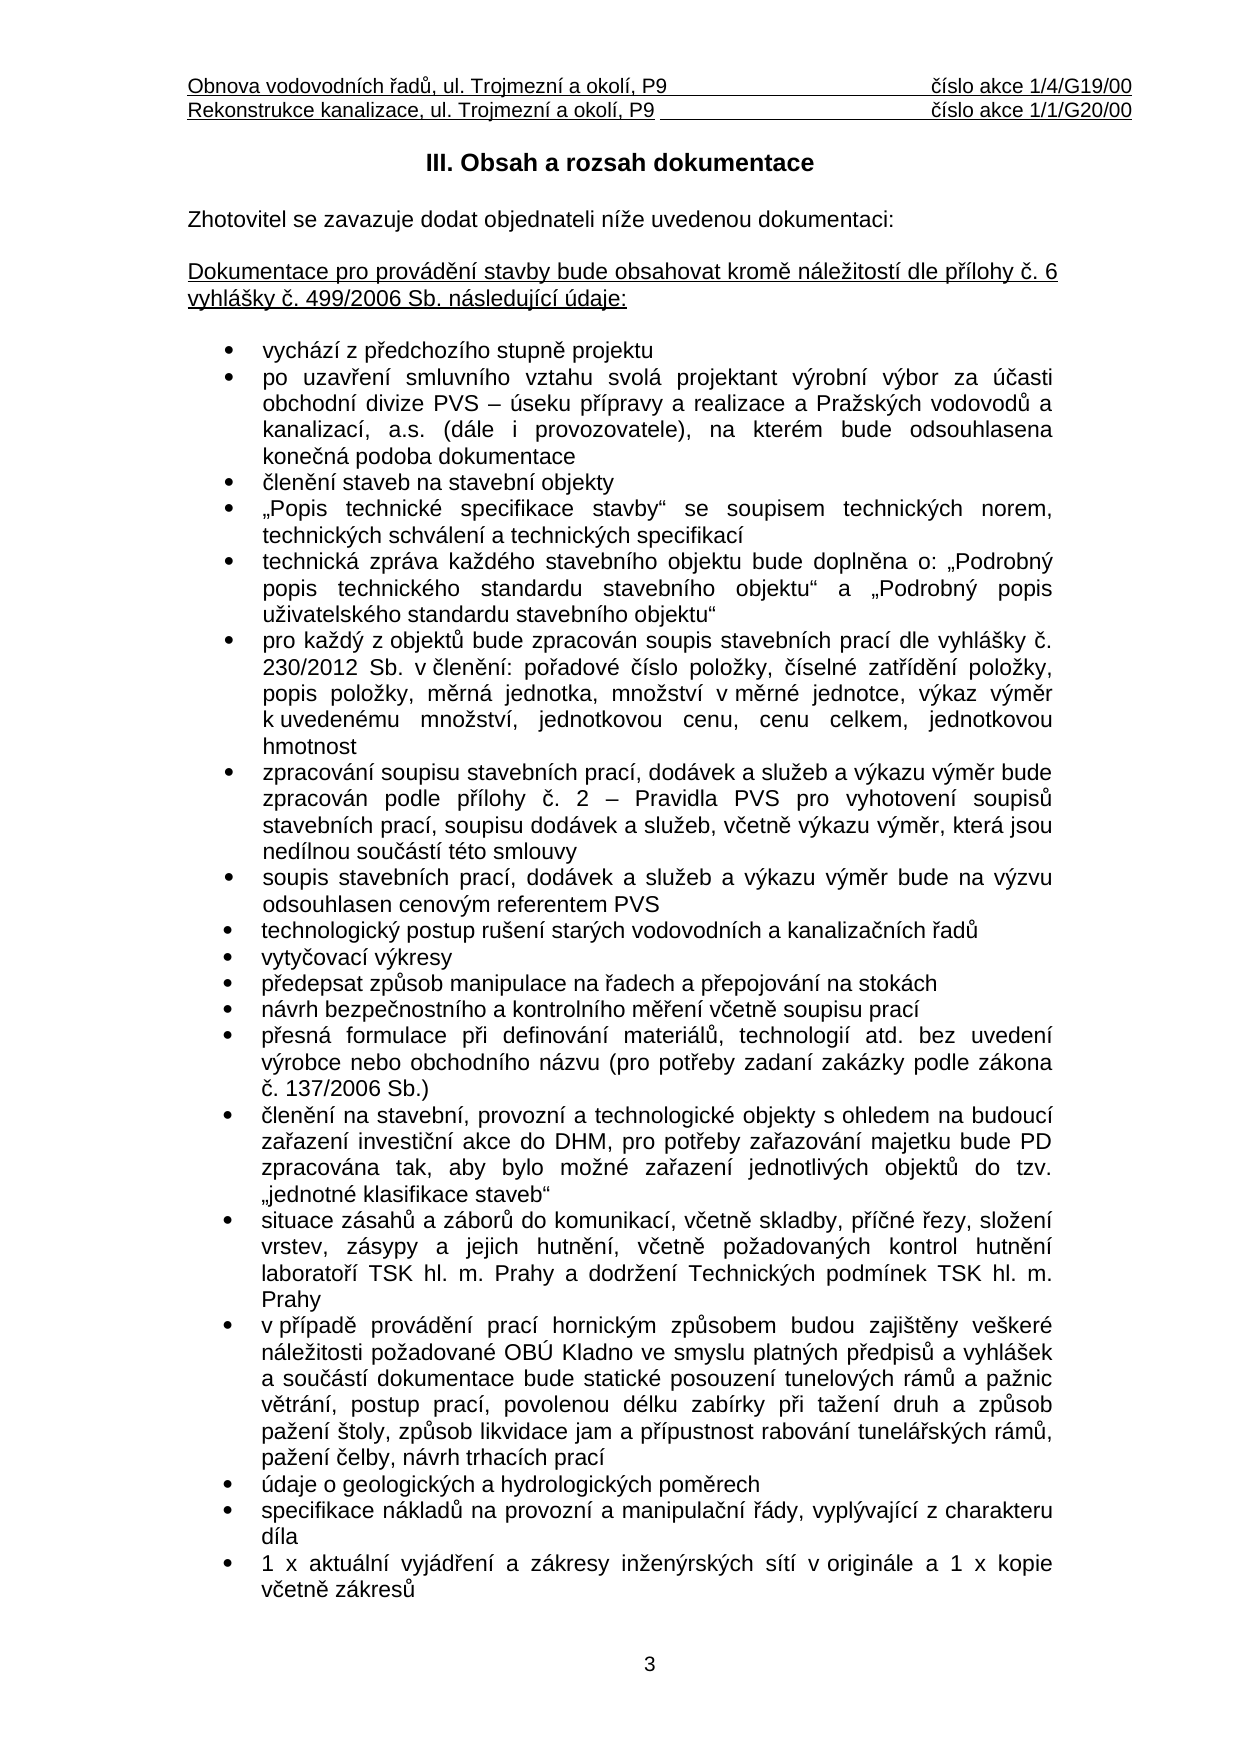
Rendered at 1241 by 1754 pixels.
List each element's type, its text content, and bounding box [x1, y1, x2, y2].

list technologický postup rušení starých vodovodních a kanalizačních řadů [223, 917, 1053, 943]
list technická zpráva každého stavebního objektu bude doplněna o: „Podrobný popis technického standardu stavebního objektu“ a „Podrobný popis uživatelského standardu stavebního objektu“ [225, 548, 1053, 627]
list „Popis technické specifikace stavby“ se soupisem technických norem, technických schválení a technických specifikací [225, 495, 1053, 548]
list vytyčovací výkresy [223, 943, 1053, 970]
list návrh bezpečnostního a kontrolního měření včetně soupisu prací [223, 996, 1053, 1022]
list zpracování soupisu stavebních prací, dodávek a služeb a výkazu výměr bude zpracován podle přílohy č. 2 – Pravidla PVS pro vyhotovení soupisů stavebních prací, soupisu dodávek a služeb, včetně výkazu výměr, která jsou nedílnou součástí této smlouvy [225, 759, 1053, 864]
list členění staveb na stavební objekty [225, 469, 1053, 495]
list předepsat způsob manipulace na řadech a přepojování na stokách [223, 970, 1053, 996]
text Dokumentace pro provádění stavby bude obsahovat kromě náležitostí dle přílohy č. 6 vyhlášky č. 499/2006 Sb. následující údaje: [187, 282, 1058, 311]
list v případě provádění prací hornickým způsobem budou zajištěny veškeré náležitosti požadované OBÚ Kladno ve smyslu platných předpisů a vyhlášek a součástí dokumentace bude statické posouzení tunelových rámů a pažnic větrání, postup prací, povolenou délku zabírky při tažení druh a způsob pažení štoly, způsob likvidace jam a přípustnost rabování tunelářských rámů, pažení čelby, návrh trhacích prací [223, 1312, 1053, 1471]
text Dokumentace pro provádění stavby bude obsahovat kromě náležitostí dle přílohy č. 6 vyhlášky č. 499/2006 Sb. následující údaje: [187, 258, 1058, 281]
list soupis stavebních prací, dodávek a služeb a výkazu výměr bude na výzvu odsouhlasen cenovým referentem PVS [225, 864, 1053, 917]
list pro každý z objektů bude zpracován soupis stavebních prací dle vyhlášky č. 230/2012 Sb. v členění: pořadové číslo položky, číselné zatřídění položky, popis položky, měrná jednotka, množství v měrné jednotce, výkaz výměr k uvedenému množství, jednotkovou cenu, cenu celkem, jednotkovou hmotnost [225, 627, 1053, 759]
list 1 x aktuální vyjádření a zákresy inženýrských sítí v originále a 1 x kopie včetně zákresů [223, 1549, 1053, 1602]
list přesná formulace při definování materiálů, technologií atd. bez uvedení výrobce nebo obchodního názvu (pro potřeby zadaní zakázky podle zákona č. 137/2006 Sb.) [223, 1022, 1053, 1102]
list členění na stavební, provozní a technologické objekty s ohledem na budoucí zařazení investiční akce do DHM, pro potřeby zařazování majetku bude PD zpracována tak, aby bylo možné zařazení jednotlivých objektů do tzv. „jednotné klasifikace staveb“ [223, 1102, 1053, 1207]
list údaje o geologických a hydrologických poměrech [223, 1471, 1053, 1497]
list po uzavření smluvního vztahu svolá projektant výrobní výbor za účasti obchodní divize PVS – úseku přípravy a realizace a Pražských vodovodů a kanalizací, a.s. (dále i provozovatele), na kterém bude odsouhlasena konečná podoba dokumentace [225, 364, 1053, 469]
text Zhotovitel se zavazuje dodat objednateli níže uvedenou dokumentaci: [187, 206, 1058, 232]
list situace zásahů a záborů do komunikací, včetně skladby, příčné řezy, složení vrstev, zásypy a jejich hutnění, včetně požadovaných kontrol hutnění laboratoří TSK hl. m. Prahy a dodržení Technických podmínek TSK hl. m. Prahy [223, 1207, 1053, 1312]
text III. Obsah a rozsah dokumentace [187, 148, 1053, 176]
list specifikace nákladů na provozní a manipulační řády, vyplývající z charakteru díla [223, 1497, 1053, 1549]
list vychází z předchozího stupně projektu [225, 337, 1053, 364]
